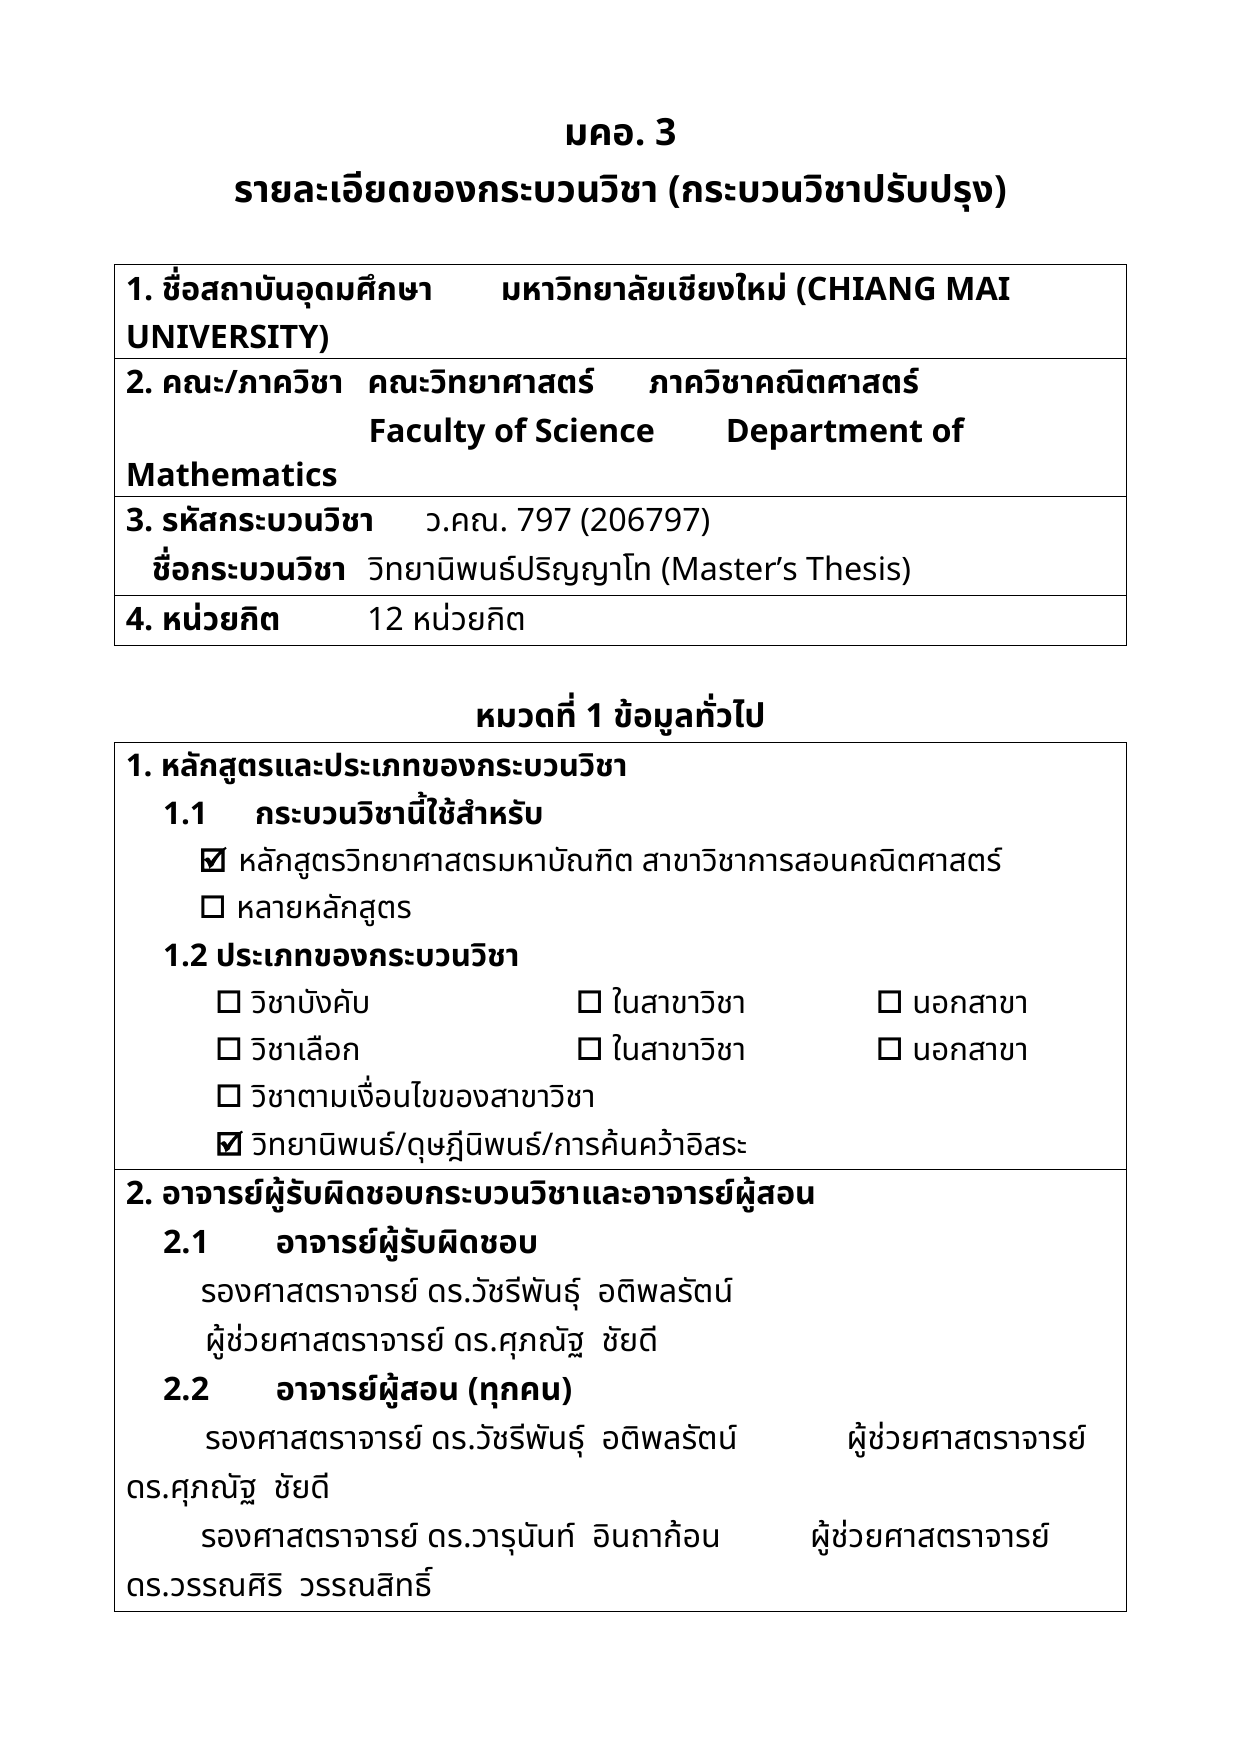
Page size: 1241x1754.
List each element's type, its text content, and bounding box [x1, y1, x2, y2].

subtitle หมวดที่ 1 ข้อมูลทั่วไป [105, 692, 1135, 742]
table_cell 4. หน่วยกิต 12 หน่วยกิต [115, 596, 1126, 645]
table_cell 2. คณะ/ภาควิชา คณะวิทยาศาสตร์ ภาควิชาคณิตศาสตร์ Faculty of Science Department of Mathematics [115, 359, 1126, 496]
table_cell 3. รหัสกระบวนวิชา ว.คณ. 797 (206797) ชื่อกระบวนวิชา วิทยานิพนธ์ปริญญาโท (Master’s Thesis) [115, 497, 1126, 595]
table_header 1. ชื่อสถาบันอุดมศึกษา มหาวิทยาลัยเชียงใหม่ (CHIANG MAI UNIVERSITY) [115, 265, 1126, 358]
text รายละเอียดของกระบวนวิชา (กระบวนวิชาปรับปรุง) [105, 162, 1135, 219]
text มคอ. 3 [105, 105, 1135, 162]
table_header 1. หลักสูตรและประเภทของกระบวนวิชา 1.1 กระบวนวิชานี้ใช้สำหรับ หลักสูตรวิทยาศาสตรมหาบัณฑิต สาขาวิชาการสอนคณิตศาสตร์ หลายหลักสูตร 1.2 ประเภทของกระบวนวิชา วิชาบังคับ ในสาขาวิชา นอกสาขา วิชาเลือก ในสาขาวิชา นอกสาขา วิชาตามเงื่อนไขของสาขาวิชา วิทยานิพนธ์/ดุษฎีนิพนธ์/การค้นคว้าอิสระ [115, 743, 1126, 1169]
